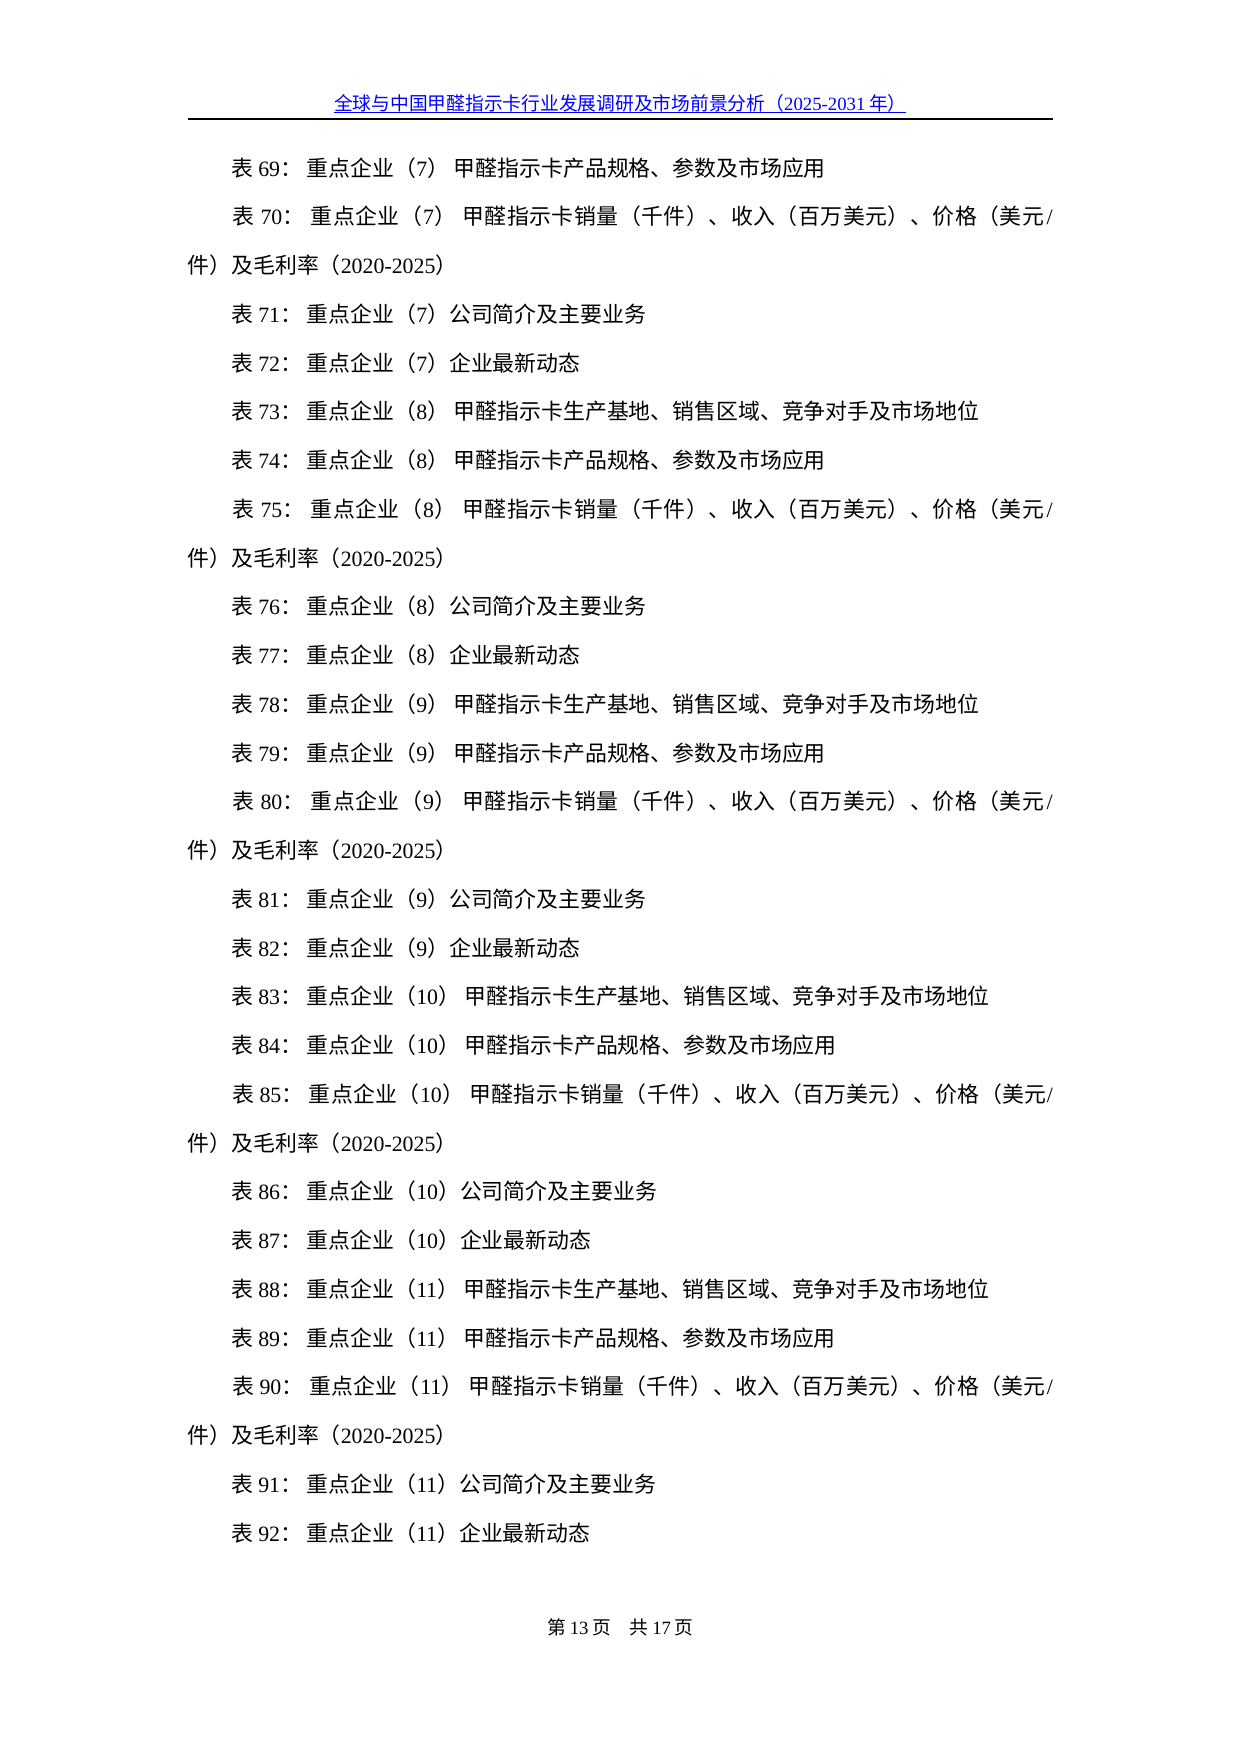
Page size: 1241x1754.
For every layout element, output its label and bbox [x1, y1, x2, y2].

text [187, 150, 1053, 1548]
